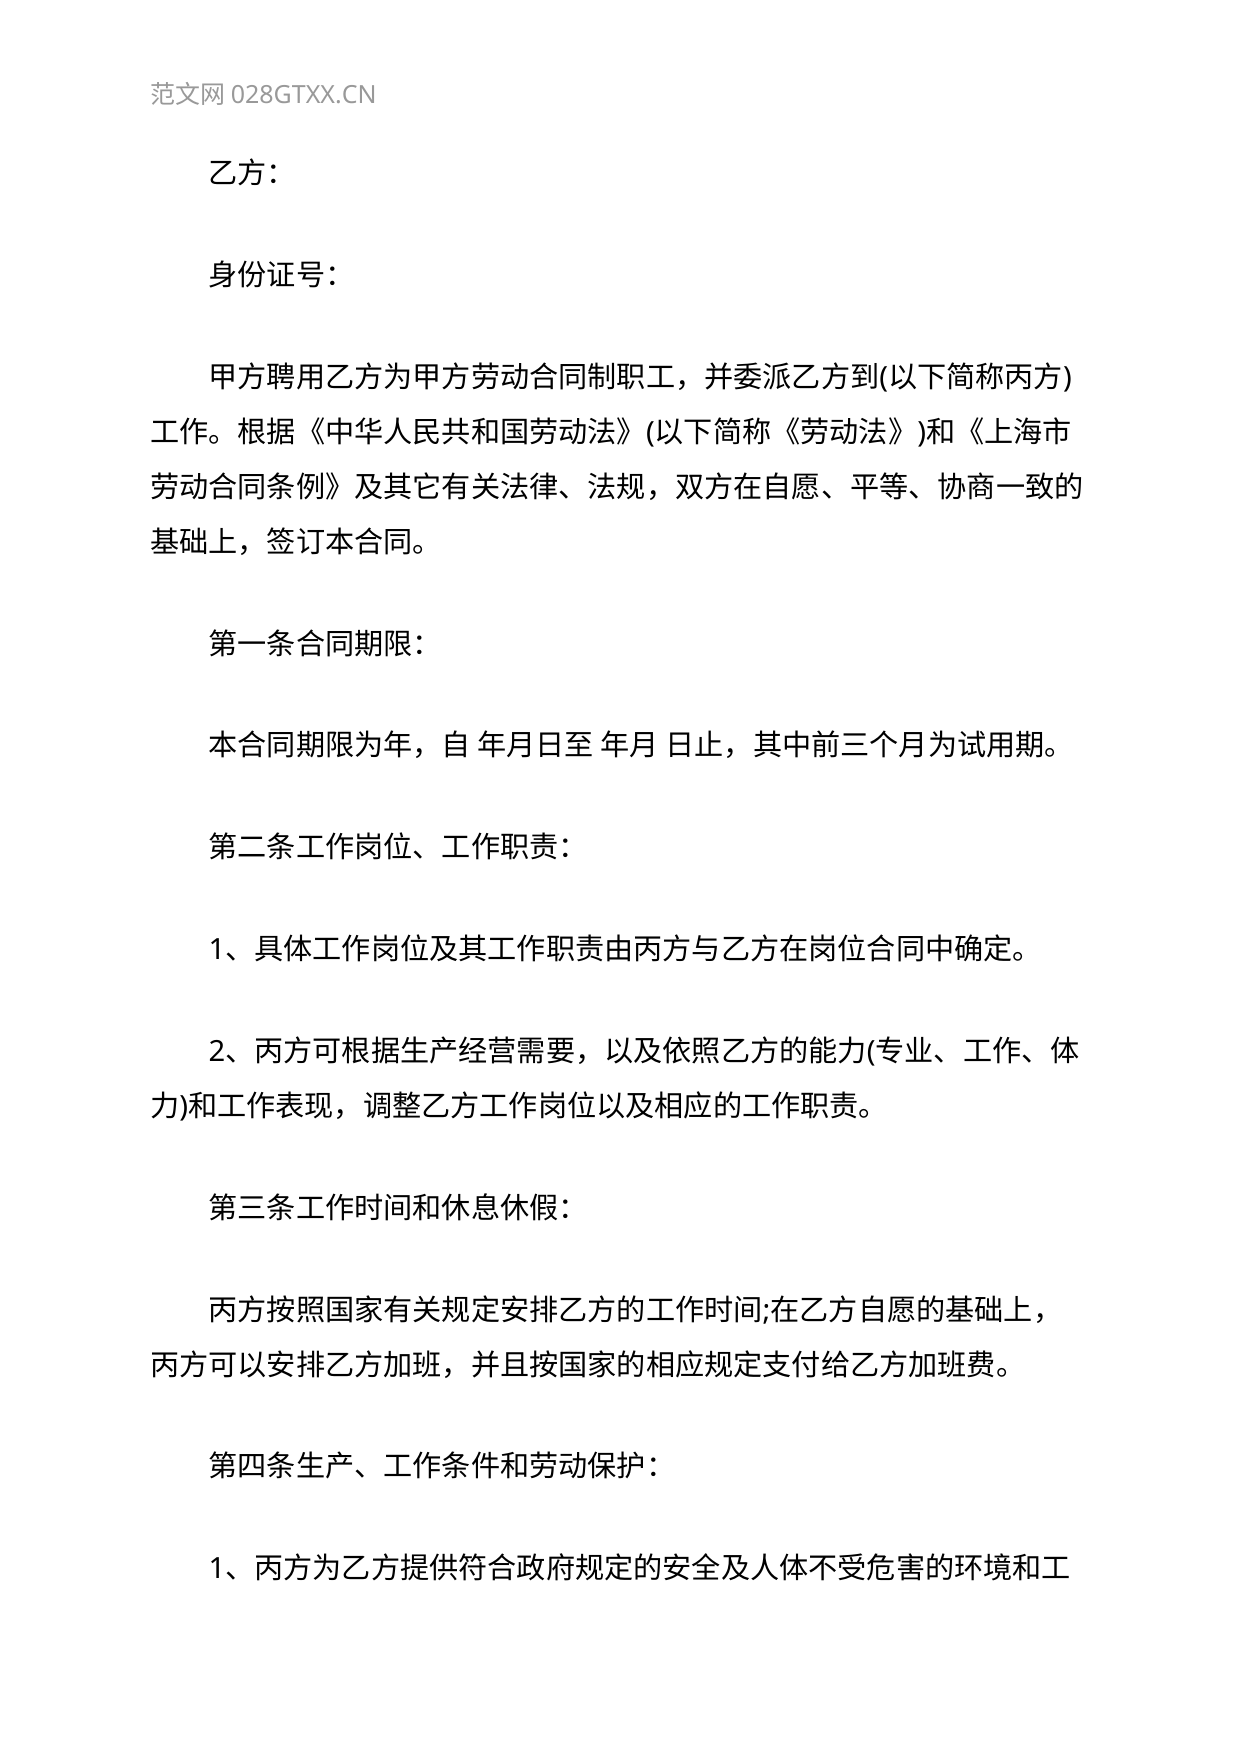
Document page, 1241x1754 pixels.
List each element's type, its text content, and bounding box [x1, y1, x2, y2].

text 甲方聘用乙方为甲方劳动合同制职工，并委派乙方到(以下简称丙方)工作。根据《中华人民共和国劳动法》(以下简称《劳动法》)和《上海市劳动合同条例》及其它有关法律、法规，双方在自愿、平等、协商一致的基础上，签订本合同。 [150, 353, 1090, 561]
text 丙方按照国家有关规定安排乙方的工作时间;在乙方自愿的基础上，丙方可以安排乙方加班，并且按国家的相应规定支付给乙方加班费。 [150, 1286, 1090, 1383]
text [150, 1545, 1090, 1587]
text 2、丙方可根据生产经营需要，以及依照乙方的能力(专业、工作、体力)和工作表现，调整乙方工作岗位以及相应的工作职责。 [150, 1027, 1090, 1125]
text 第二条工作岗位、工作职责： [150, 824, 1090, 866]
text 本合同期限为年，自 年月日至 年月 日止，其中前三个月为试用期。 [150, 722, 1090, 764]
text 第四条生产、工作条件和劳动保护： [150, 1443, 1090, 1485]
text 第一条合同期限： [150, 620, 1090, 662]
text 身份证号： [150, 252, 1090, 294]
text 乙方： [150, 150, 1090, 192]
text 第三条工作时间和休息休假： [150, 1184, 1090, 1227]
text 1、具体工作岗位及其工作职责由丙方与乙方在岗位合同中确定。 [150, 926, 1090, 968]
